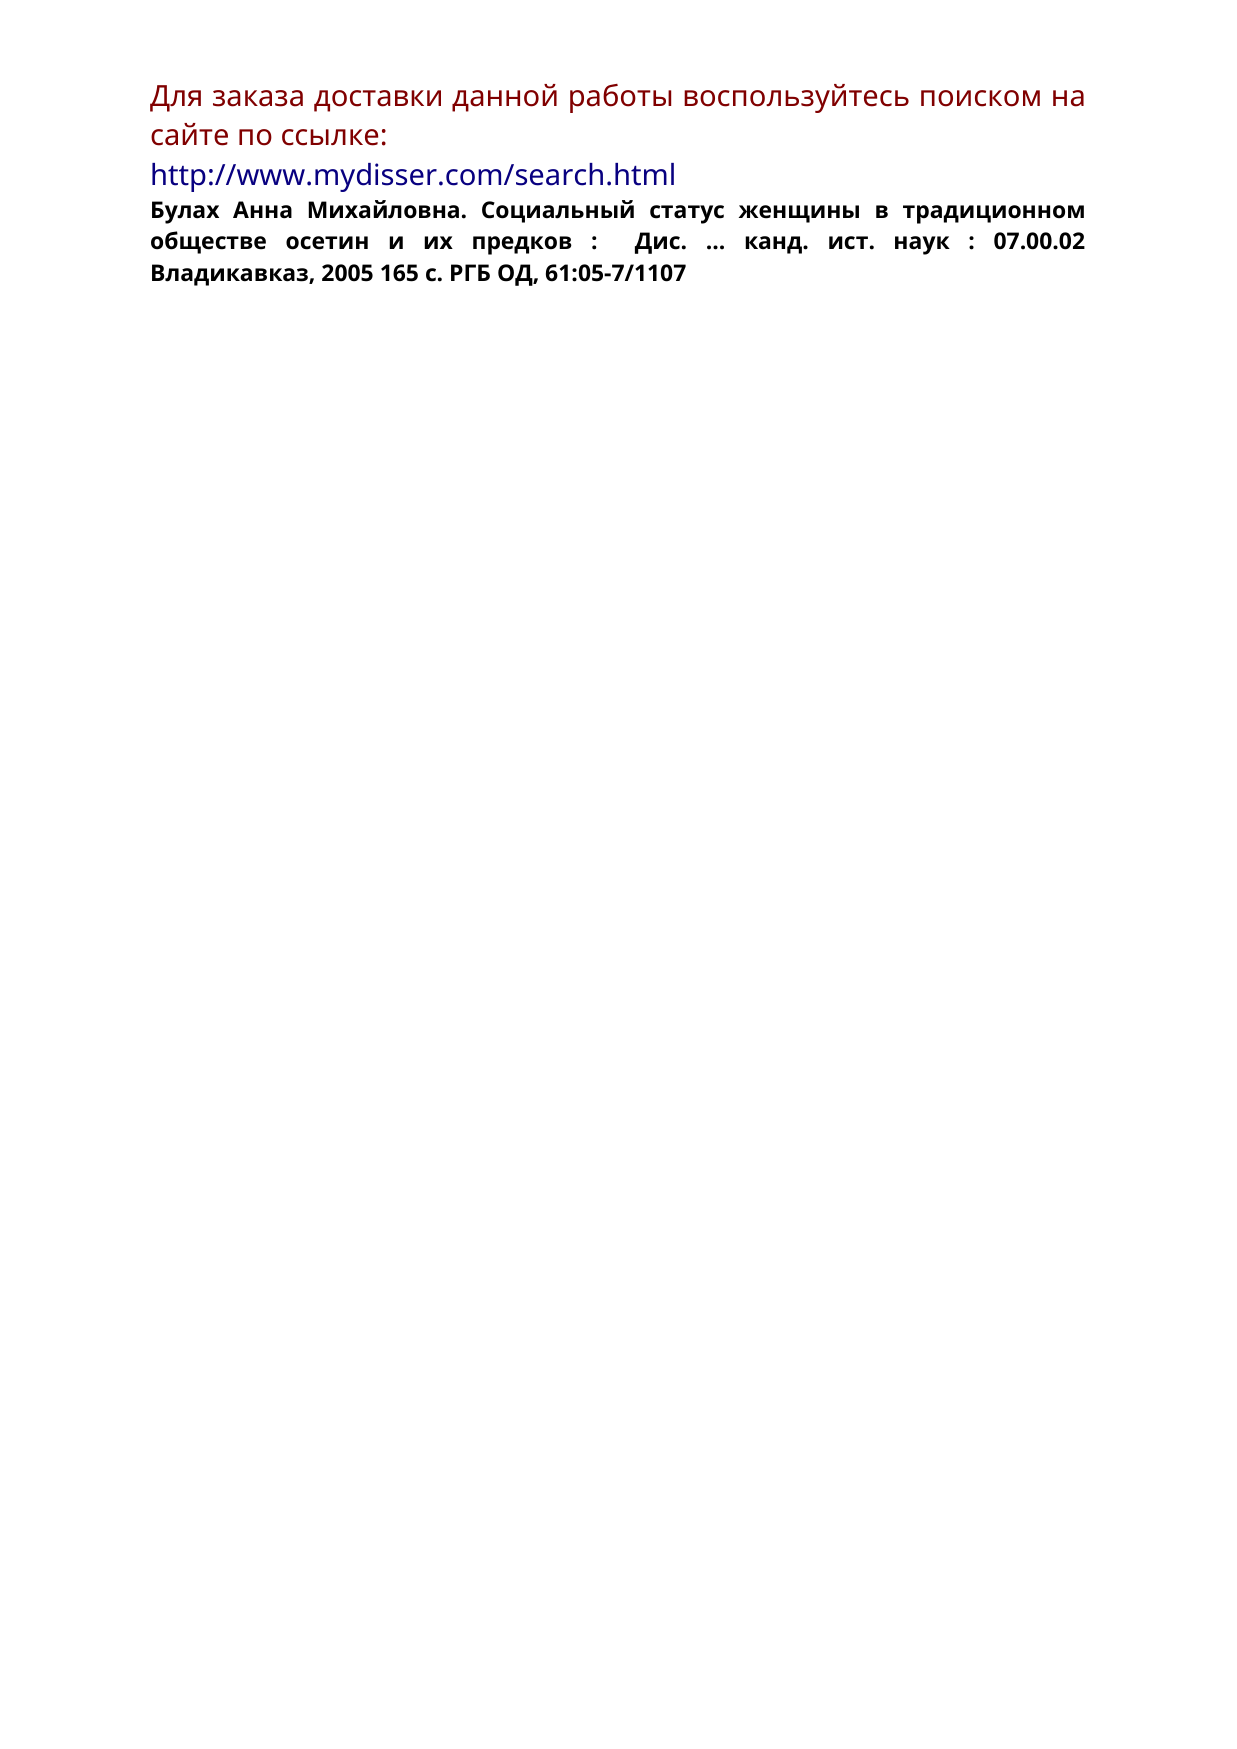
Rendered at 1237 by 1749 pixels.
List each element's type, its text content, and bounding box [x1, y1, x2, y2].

text Булах Анна Михайловна. Социальный статус женщины в традиционном обществе осетин и их предков : Дис. ... канд. ист. наук : 07.00.02 Владикавказ, 2005 165 с. РГБ ОД, 61:05-7/1107 [150, 194, 1086, 288]
